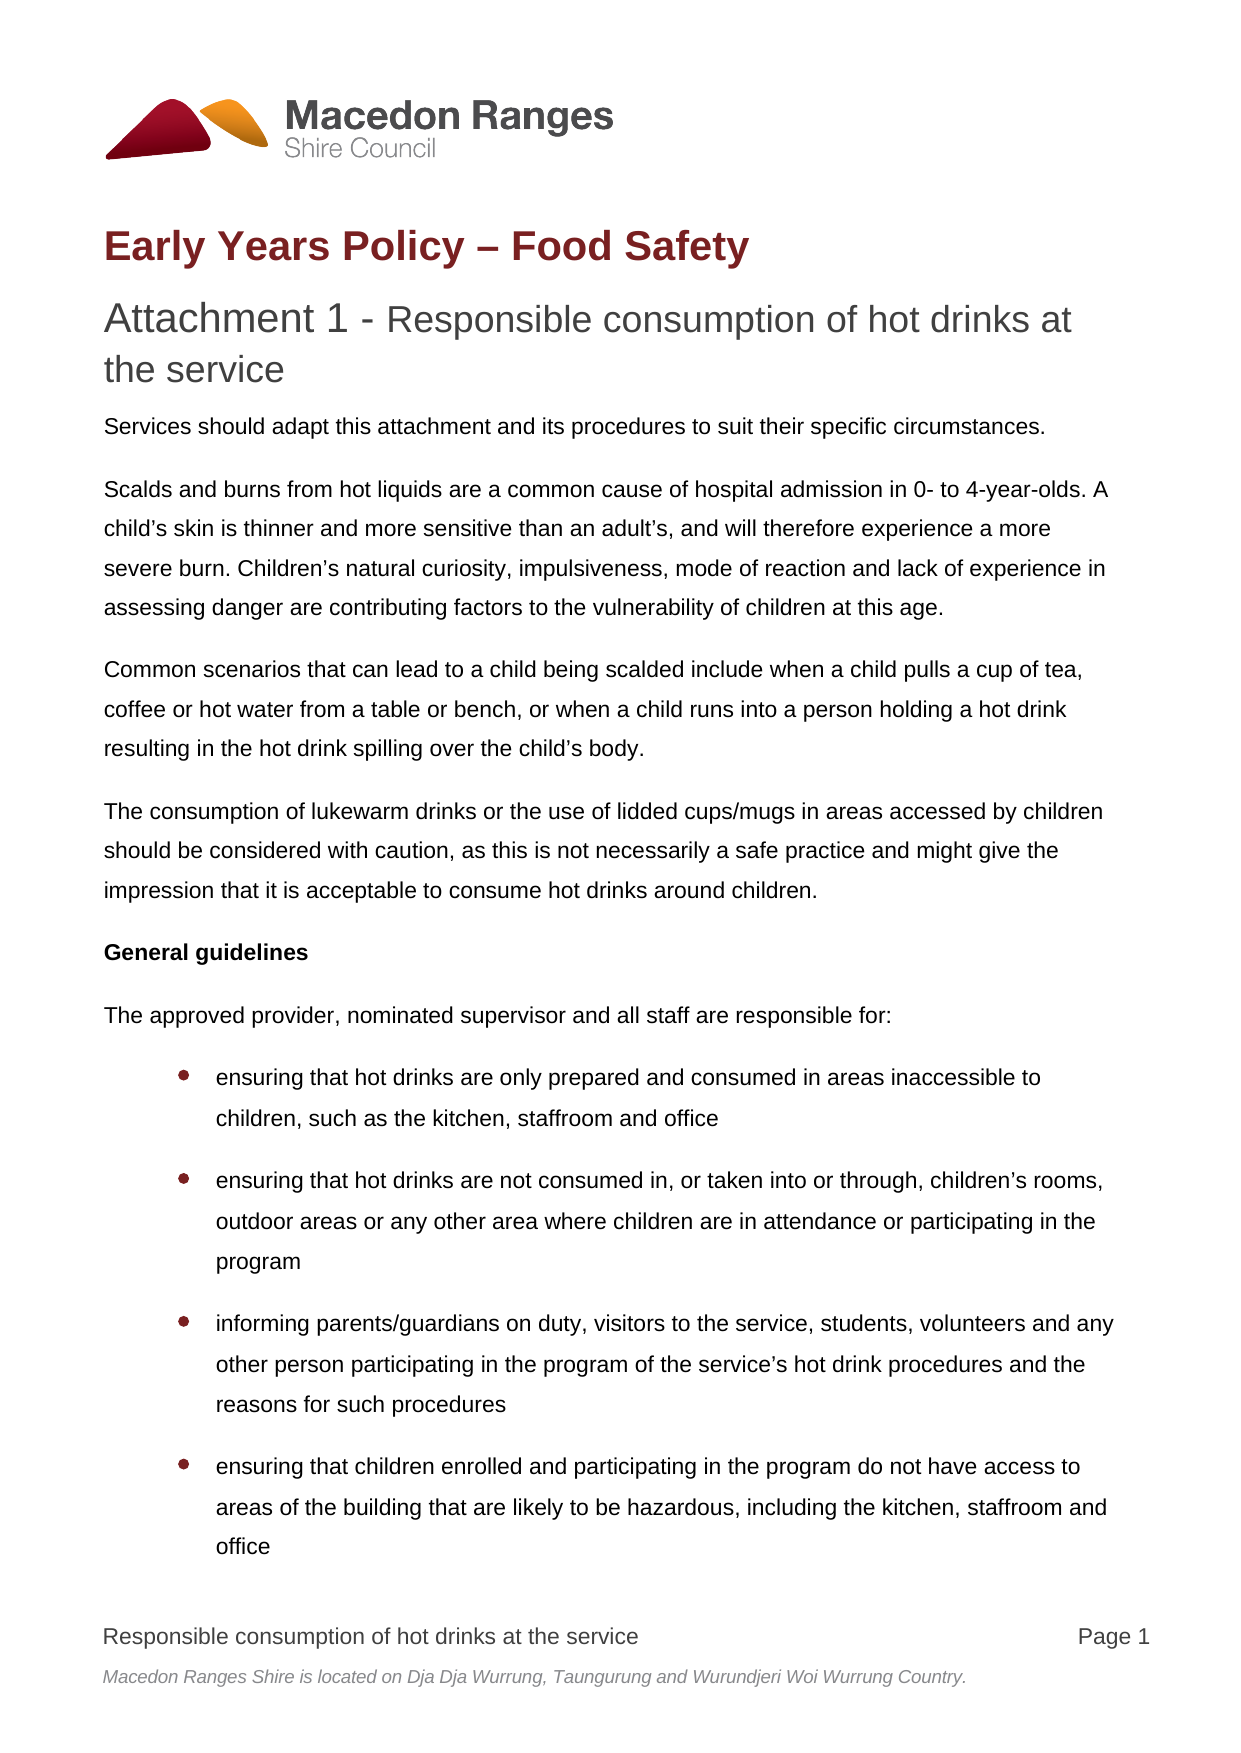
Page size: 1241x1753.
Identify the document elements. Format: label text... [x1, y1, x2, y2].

subtitle Attachment 1 - Responsible consumption of hot drinks at the service [103, 292, 1123, 392]
list ensuring that hot drinks are only prepared and consumed in areas inaccessible to children, such as the kitchen, staffroom and office [178, 1064, 1123, 1131]
list ensuring that hot drinks are not consumed in, or taken into or through, children’s rooms, outdoor areas or any other area where children are in attendance or participating in the program [178, 1167, 1123, 1274]
list ensuring that children enrolled and participating in the program do not have access to areas of the building that are likely to be hazardous, including the kitchen, staffroom and office [178, 1453, 1123, 1560]
picture [105, 99, 613, 160]
text The consumption of lukewarm drinks or the use of lidded cups/mugs in areas accessed by children should be considered with caution, as this is not necessarily a safe practice and might give the impression that it is acceptable to consume hot drinks around children. [103, 798, 1123, 903]
list informing parents/guardians on duty, visitors to the service, students, volunteers and any other person participating in the program of the service’s hot drink procedures and the reasons for such procedures [178, 1310, 1123, 1417]
text Common scenarios that can lead to a child being scalded include when a child pulls a cup of tea, coffee or hot water from a table or bench, or when a child runs into a person holding a hot drink resulting in the hot drink spilling over the child’s body. [103, 656, 1123, 762]
text Scalds and burns from hot liquids are a common cause of hospital admission in 0- to 4-year-olds. A child’s skin is thinner and more sensitive than an adult’s, and will therefore experience a more severe burn. Children’s natural curiosity, impulsiveness, mode of reaction and lack of experience in assessing danger are contributing factors to the vulnerability of children at this age. [103, 476, 1123, 620]
text General guidelines [103, 939, 1123, 966]
text Services should adapt this attachment and its procedures to suit their specific circumstances. [103, 413, 1123, 439]
text The approved provider, nominated supervisor and all staff are responsible for: [103, 1002, 1123, 1028]
subtitle Early Years Policy – Food Safety [103, 222, 1123, 269]
